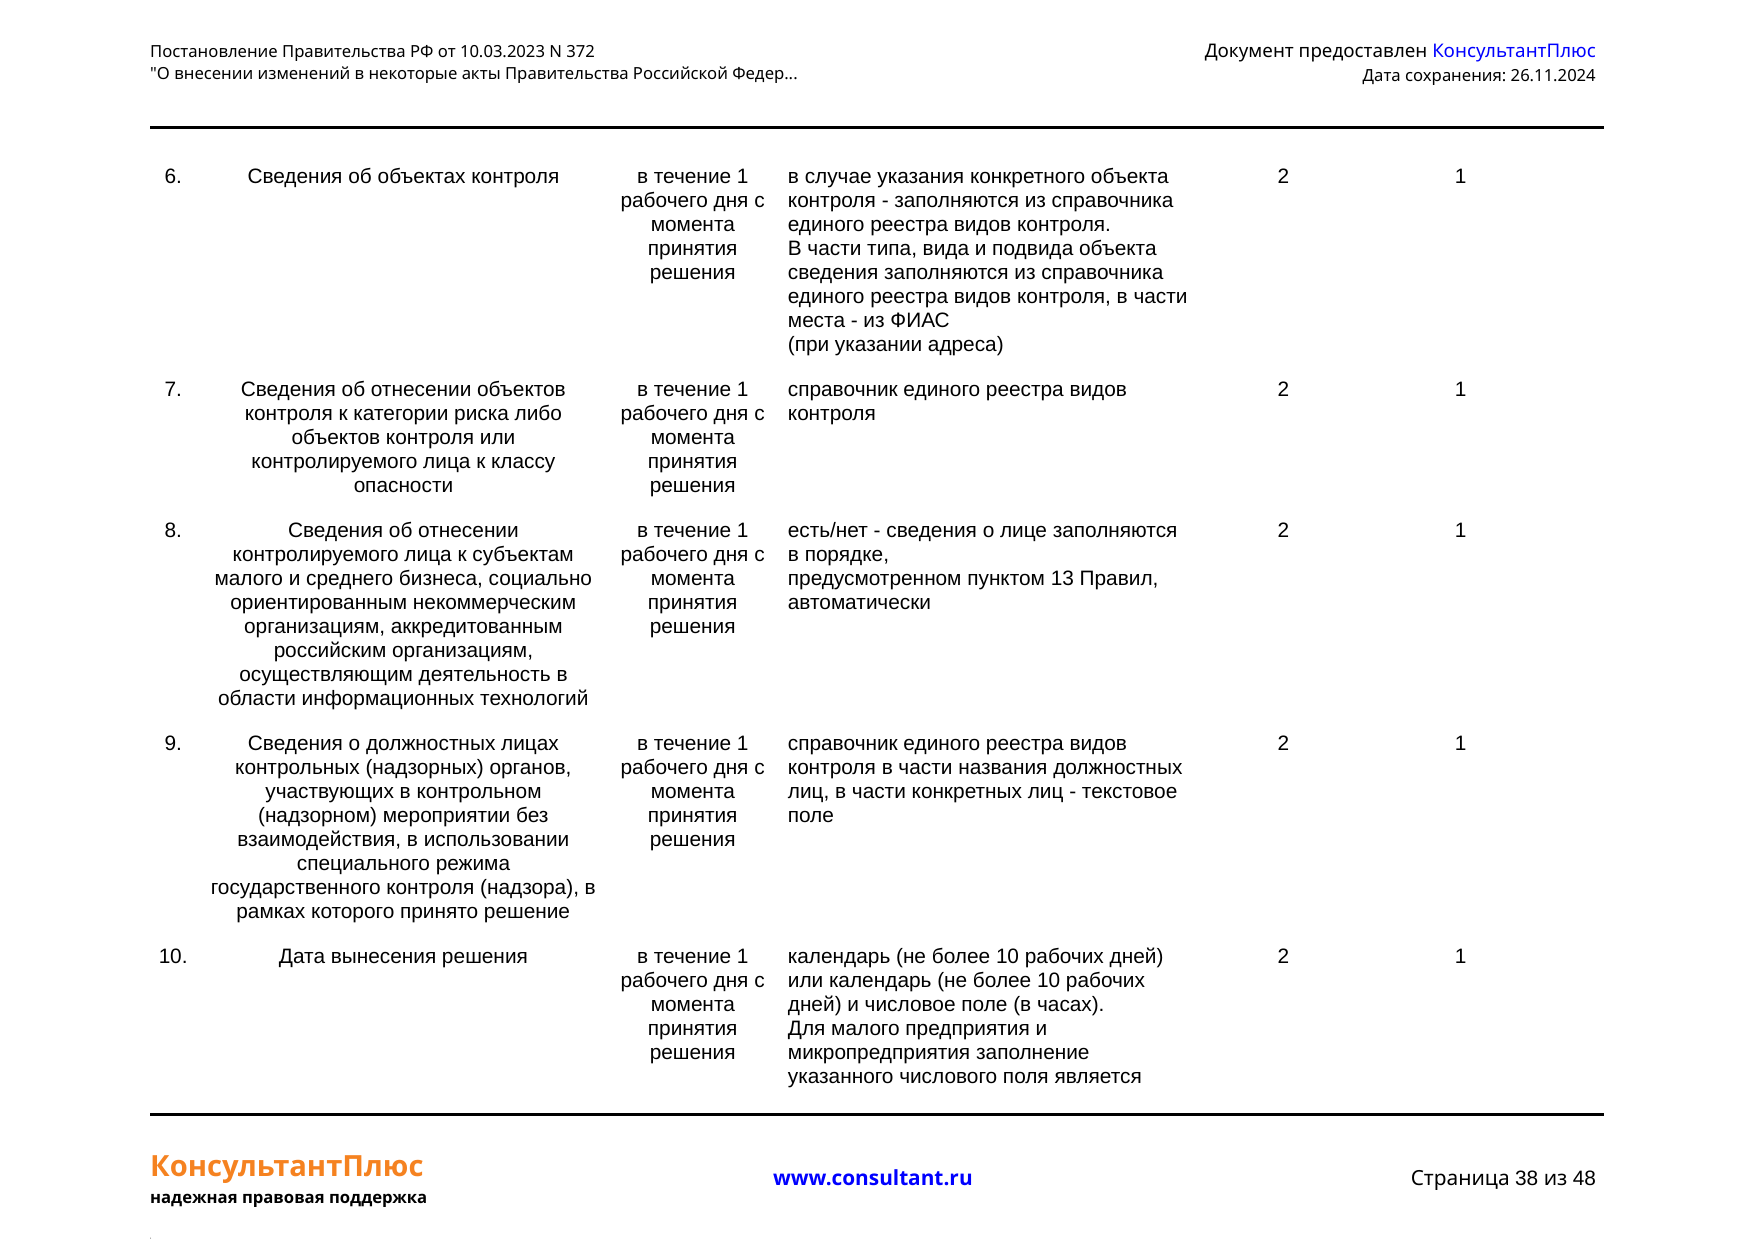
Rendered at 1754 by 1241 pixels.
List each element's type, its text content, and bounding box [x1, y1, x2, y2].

table_cell в течение 1 рабочего дня с момента принятия решения [604, 508, 781, 720]
table_cell Сведения о должностных лицах контрольных (надзорных) органов, участвующих в контрольном (надзорном) мероприятии без взаимодействия, в использовании специального режима государственного контроля (надзора), в рамках которого принято решение [203, 720, 604, 933]
table_cell 9. [144, 720, 202, 933]
table_cell 7. [144, 366, 202, 507]
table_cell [781, 933, 1194, 1098]
table_cell справочник единого реестра видов контроля [781, 366, 1194, 507]
table_cell 1 [1372, 933, 1549, 1098]
table_cell 2 [1195, 366, 1372, 507]
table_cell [203, 933, 604, 1098]
table_cell 10. [144, 933, 202, 1098]
table_cell справочник единого реестра видов контроля в части названия должностных лиц, в части конкретных лиц - текстовое поле [781, 720, 1194, 933]
table_cell 2 [1195, 154, 1372, 366]
table_cell 1 [1372, 154, 1549, 366]
table_cell есть/нет - сведения о лице заполняются в порядке, предусмотренном пунктом 13 Правил, автоматически [781, 508, 1194, 720]
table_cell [604, 154, 781, 366]
table_cell Сведения об отнесении контролируемого лица к субъектам малого и среднего бизнеса, социально ориентированным некоммерческим организациям, аккредитованным российским организациям, осуществляющим деятельность в области информационных технологий [203, 508, 604, 720]
table_cell 1 [1372, 366, 1549, 507]
table_cell 2 [1195, 933, 1372, 1098]
table_cell 8. [144, 508, 202, 720]
table_cell в течение 1 рабочего дня с момента принятия решения [604, 720, 781, 933]
table_cell 6. [144, 154, 202, 366]
table_cell Сведения об отнесении объектов контроля к категории риска либо объектов контроля или контролируемого лица к классу опасности [203, 366, 604, 507]
table_cell 1 [1372, 508, 1549, 720]
table_cell в случае указания конкретного объекта контроля - заполняются из справочника единого реестра видов контроля. В части типа, вида и подвида объекта сведения заполняются из справочника единого реестра видов контроля, в части места - из ФИАС (при указании адреса) [781, 154, 1194, 366]
table_cell 1 [1372, 720, 1549, 933]
table_cell в течение 1 рабочего дня с момента принятия решения [604, 366, 781, 507]
table_cell Сведения об объектах контроля [203, 154, 604, 366]
table_cell 2 [1195, 720, 1372, 933]
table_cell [604, 933, 781, 1098]
table_cell 2 [1195, 508, 1372, 720]
